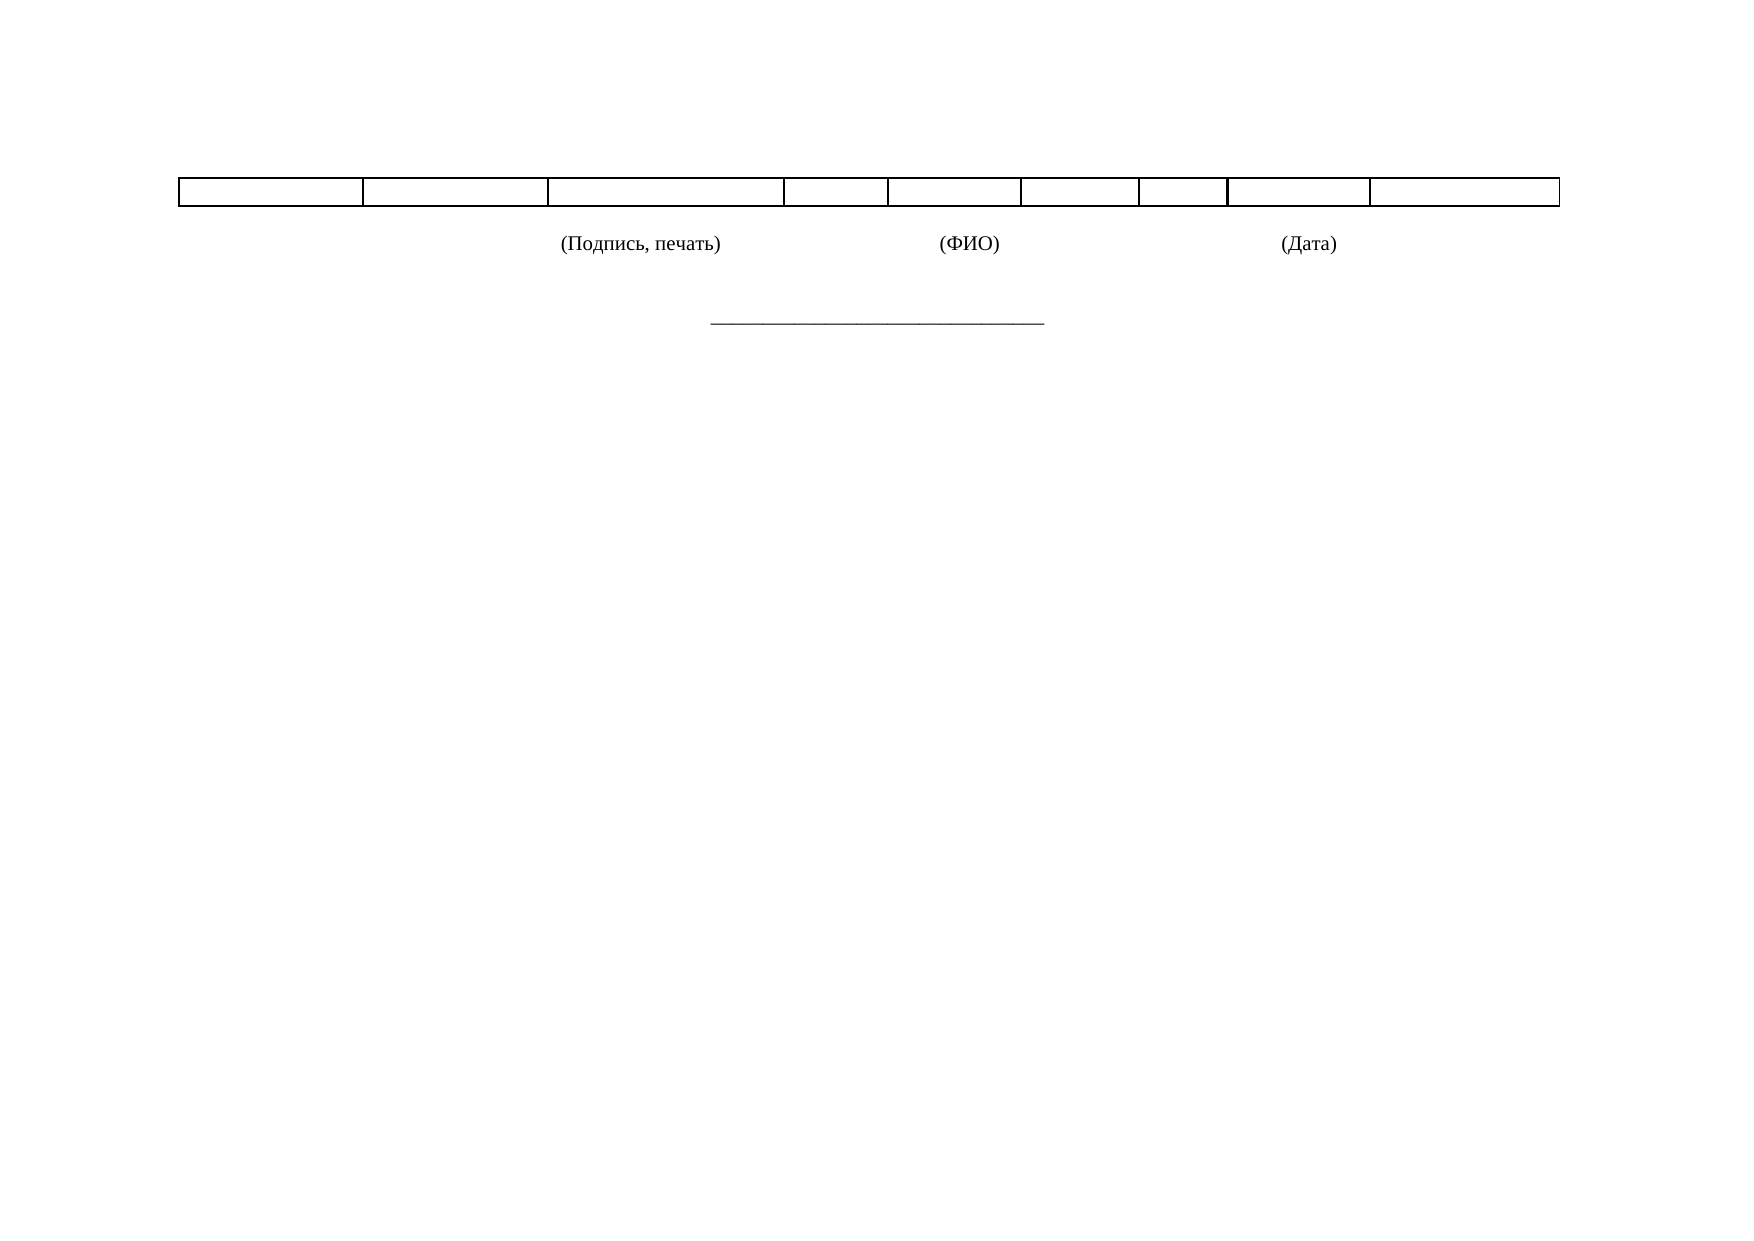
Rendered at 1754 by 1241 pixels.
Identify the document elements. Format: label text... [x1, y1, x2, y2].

table_cell [889, 179, 1020, 205]
table_cell [180, 179, 362, 205]
table_cell [785, 179, 887, 205]
table_cell [549, 179, 783, 205]
text ________________________________ [118, 303, 1636, 327]
text (Подпись, печать) (ФИО) (Дата) [487, 231, 1636, 255]
table_cell [1229, 179, 1369, 205]
table_cell [364, 179, 547, 205]
table_cell [1140, 179, 1226, 205]
table_cell [1022, 179, 1138, 205]
table_cell [1371, 179, 1559, 205]
